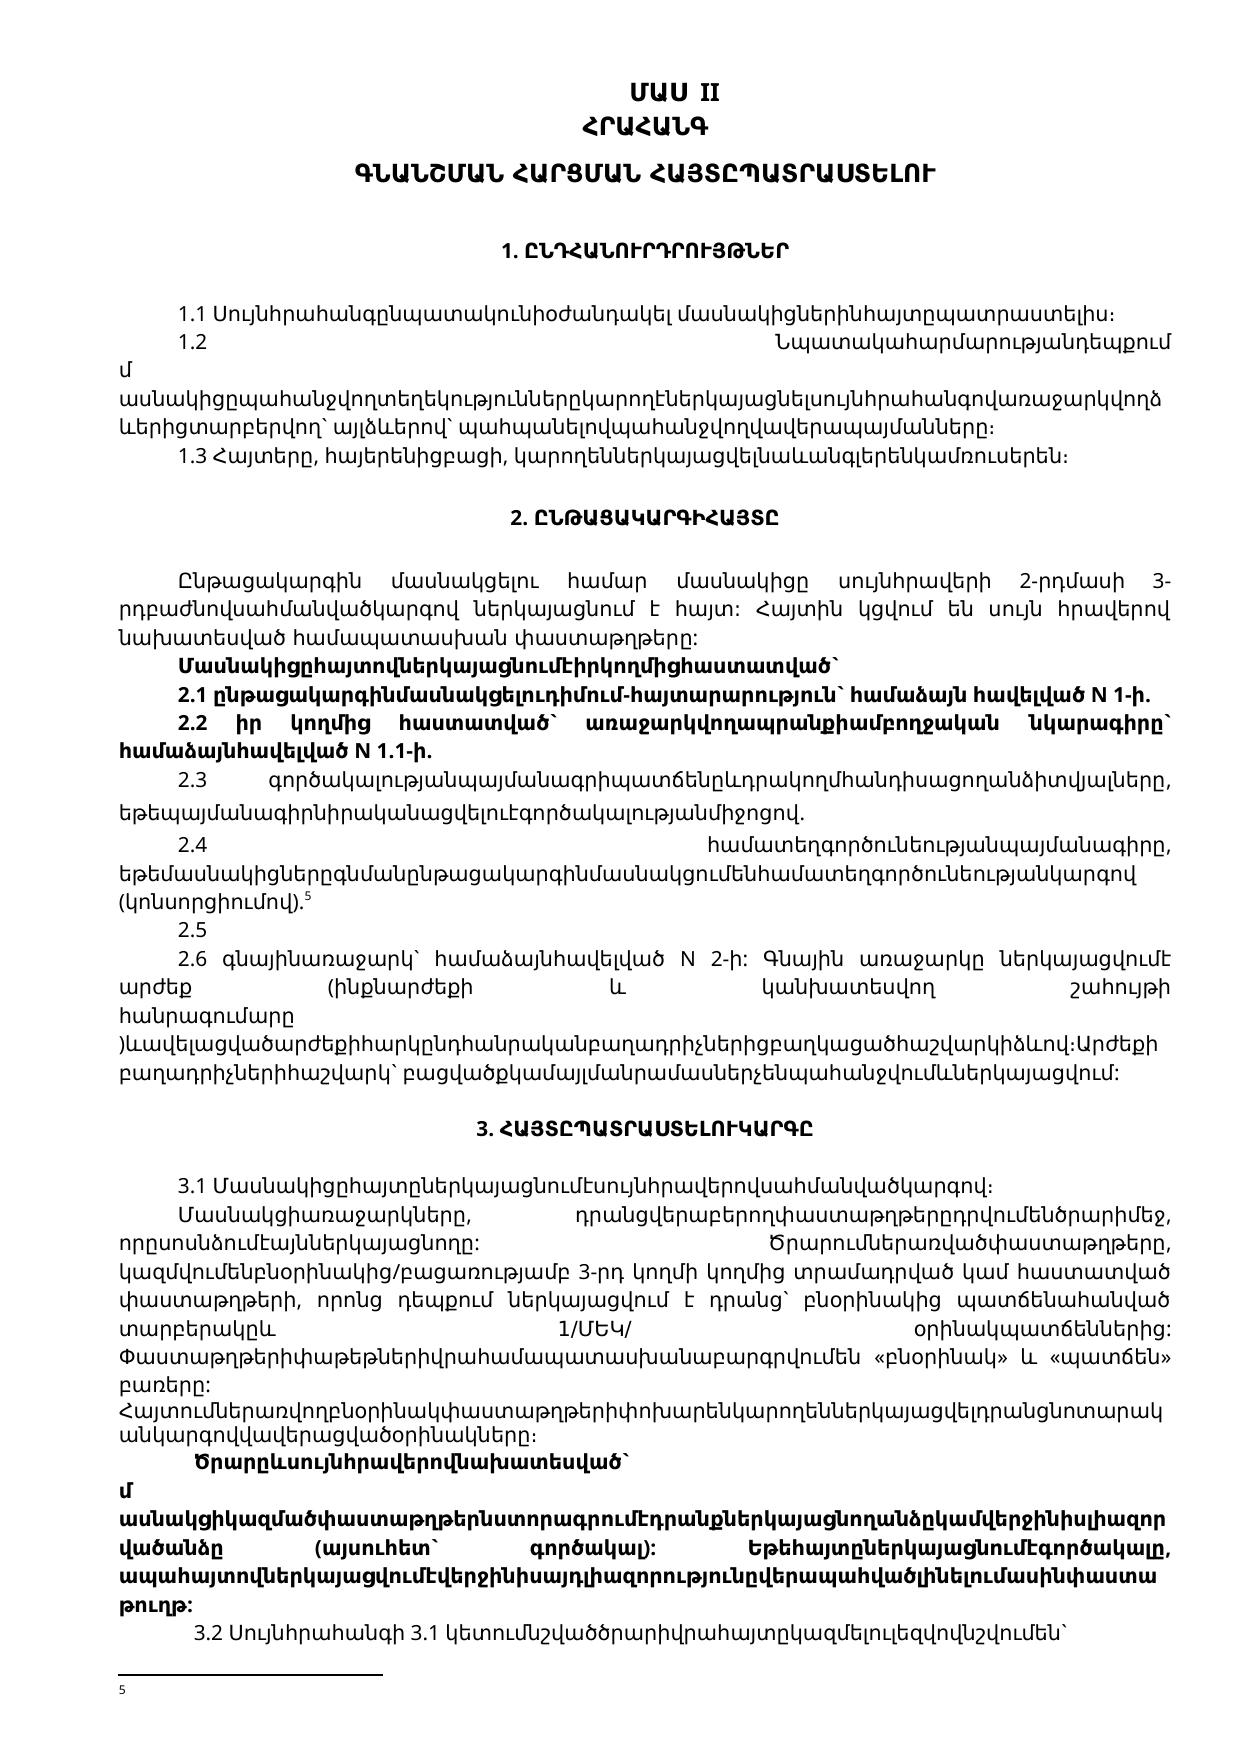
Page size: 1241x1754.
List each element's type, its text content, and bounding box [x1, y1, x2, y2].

text ԳՆԱՆՇՄԱՆ ՀԱՐՑՄԱՆ ՀԱՅՏԸՊԱՏՐԱՍՏԵԼՈՒ [118, 156, 1172, 190]
text Մասնակիցըհայտովներկայացնումէիրկողմիցհաստատված` [118, 651, 1171, 680]
text Մասնակցիառաջարկները, դրանցվերաբերողփաստաթղթերըդրվումենծրարիմեջ, որըսոսնձումէայններկայացնողը: Ծրարումներառվածփաստաթղթերը, կազմվումենբնօրինակից/բացառությամբ 3-րդ կողմի կողմից տրամադրված կամ հաստատված փաստաթղթերի, որոնց դեպքում ներկայացվում է դրանց` բնօրինակից պատճենահանված տարբերակըև 1/ՄԵԿ/ օրինակպատճեններից: Փաստաթղթերիփաթեթներիվրահամապատասխանաբարգրվումեն «բնօրինակ» և «պատճեն» բառերը: Հայտումներառվողբնօրինակփաստաթղթերիփոխարենկարողեններկայացվելդրանցնոտարականկարգովվավերացվածօրինակները։ [118, 1200, 1171, 1447]
text 3.1 Մասնակիցըհայտըներկայացնումէսույնհրավերովսահմանվածկարգով։ [118, 1171, 1171, 1200]
text 2.3 գործակալությանպայմանագրիպատճենըևդրակողմհանդիսացողանձիտվյալները, եթեպայմանագիրնիրականացվելուէգործակալությանմիջոցով. [118, 765, 1171, 826]
text 2.6 գնայինառաջարկ` համաձայնհավելված N 2-ի: Գնային առաջարկը ներկայացվումէ արժեք (ինքնարժեքի և կանխատեսվող շահույթի հանրագումարը)ևավելացվածարժեքիհարկընդհանրականբաղադրիչներիցբաղկացածհաշվարկիձևով։Արժեքիբաղադրիչներիհաշվարկ` բացվածքկամայլմանրամասներչենպահանջվումևներկայացվում: [118, 944, 1171, 1086]
text 2.5 [118, 916, 1171, 944]
text 2. ԸՆԹԱՑԱԿԱՐԳԻՀԱՅՏԸ [118, 503, 1171, 532]
text 1.3 Հայտերը, հայերենիցբացի, կարողեններկայացվելնաևանգլերենկամռուսերեն։ [118, 441, 1171, 469]
text 1.2 Նպատակահարմարությանդեպքում մասնակիցըպահանջվողտեղեկություններըկարողէներկայացնելսույնհրահանգովառաջարկվողձևերիցտարբերվող` այլձևերով` պահպանելովպահանջվողվավերապայմանները։ [118, 327, 1171, 441]
text ՀՐԱՀԱՆԳ [118, 109, 1172, 143]
text 2.4 համատեղգործունեությանպայմանագիրը, եթեմասնակիցներըգնմանընթացակարգինմասնակցումենհամատեղգործունեությանկարգով (կոնսորցիումով). [118, 830, 1171, 916]
text 2.1 ընթացակարգինմասնակցելուդիմում-հայտարարություն` համաձայն հավելված N 1-ի. [118, 680, 1171, 708]
text Ընթացակարգին մասնակցելու համար մասնակիցը սույնհրավերի 2-րդմասի 3-րդբաժնովսահմանվածկարգով ներկայացնում է հայտ: Հայտին կցվում են սույն հրավերով նախատեսված համապատասխան փաստաթղթերը: [118, 566, 1171, 651]
text ՄԱՍ II [118, 75, 1171, 109]
text 1.1 Սույնհրահանգընպատակունիօժանդակել մասնակիցներինհայտըպատրաստելիս։ [118, 299, 1171, 327]
text 1. ԸՆԴՀԱՆՈՒՐԴՐՈՒՅԹՆԵՐ [118, 236, 1171, 265]
text 3.2 Սույնհրահանգի 3.1 կետումնշվածծրարիվրահայտըկազմելուլեզվովնշվումեն` [118, 1618, 1171, 1647]
text Ծրարըևսույնհրավերովնախատեսված` մասնակցիկազմածփաստաթղթերնստորագրումէդրանքներկայացնողանձըկամվերջինիսլիազորվածանձը (այսուհետ` գործակալ): Եթեհայտըներկայացնումէգործակալը, ապահայտովներկայացվումէվերջինիսայդլիազորությունըվերապահվածլինելումասինփաստաթուղթ: [118, 1447, 1171, 1618]
text 3. ՀԱՅՏԸՊԱՏՐԱՍՏԵԼՈՒԿԱՐԳԸ [118, 1114, 1171, 1143]
text 2.2 իր կողմից հաստատված` առաջարկվողապրանքիամբողջական նկարագիրը` համաձայնհավելված N 1.1-ի. [118, 708, 1171, 765]
